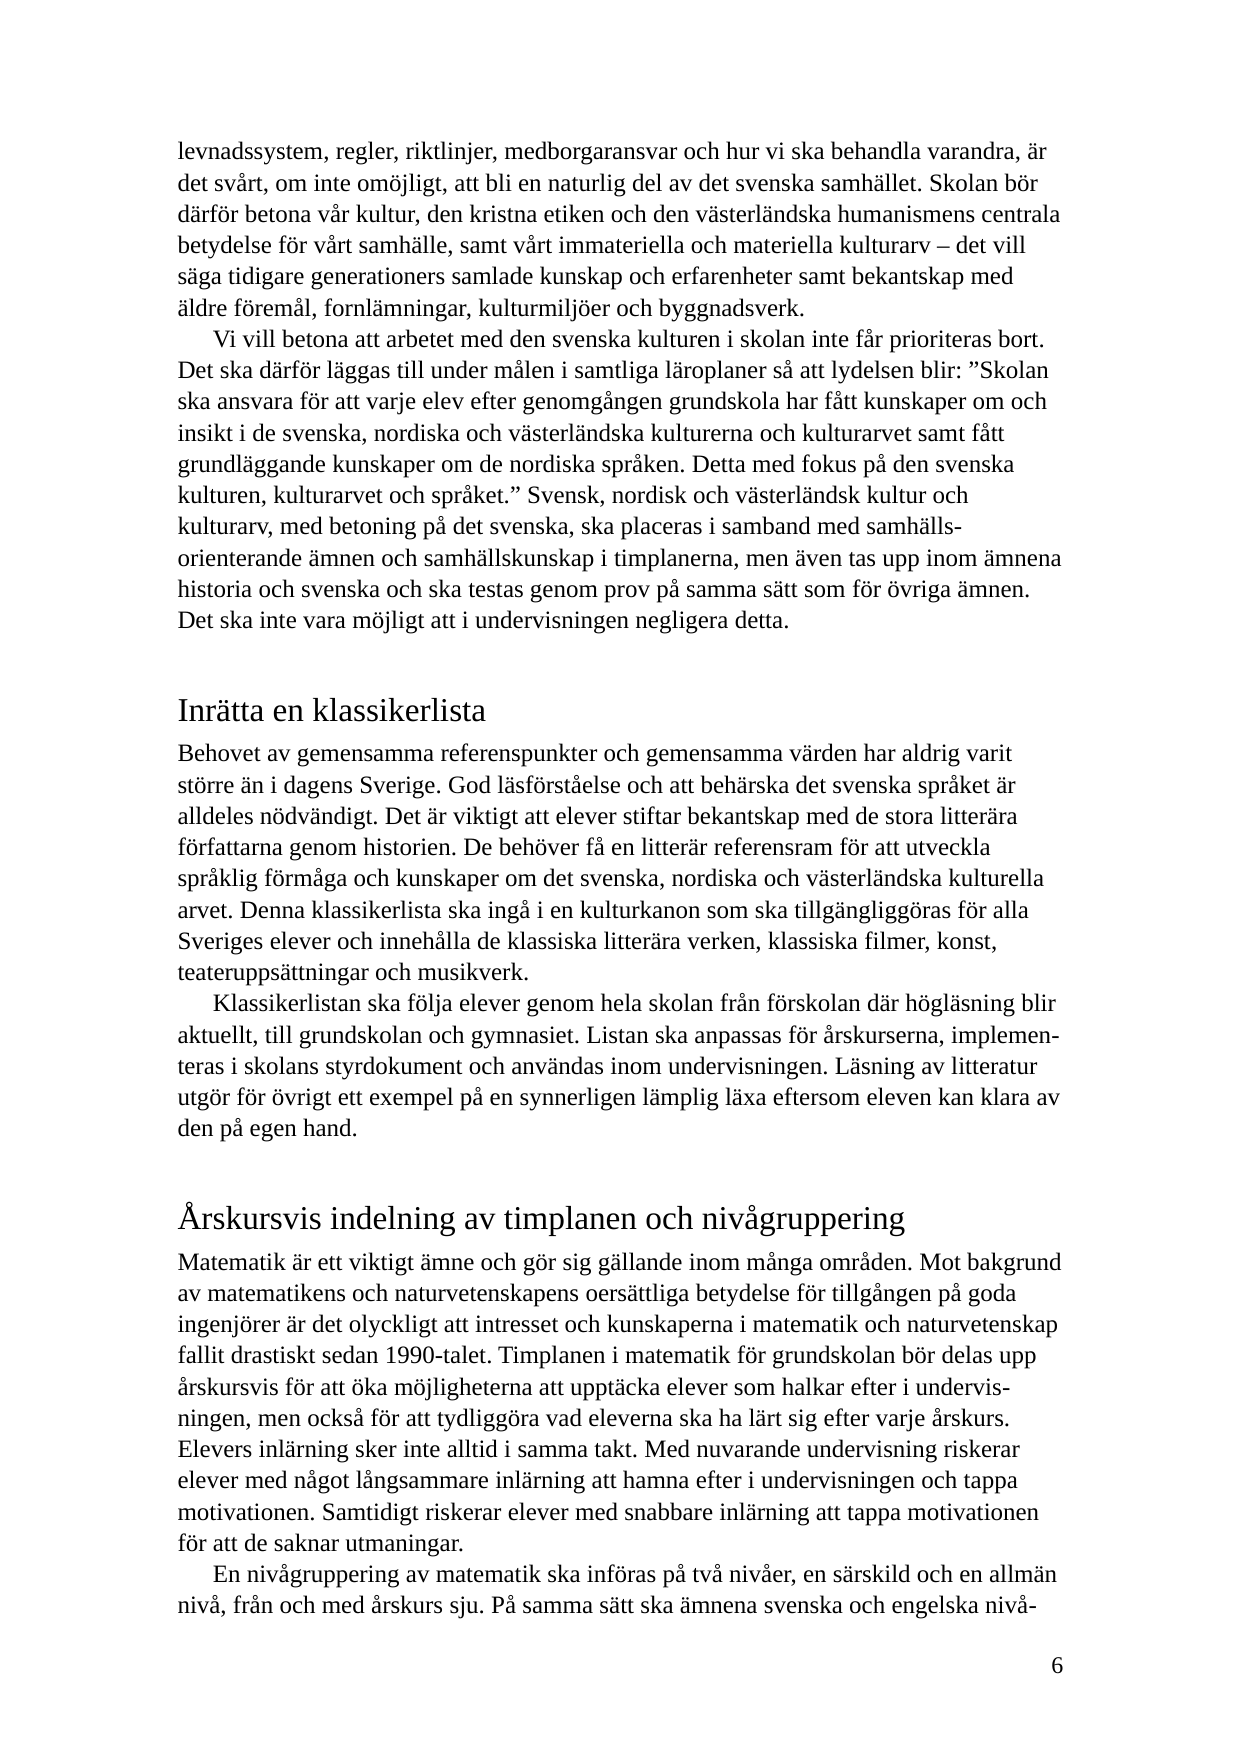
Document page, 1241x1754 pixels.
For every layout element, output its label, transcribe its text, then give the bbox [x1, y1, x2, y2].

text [177, 1557, 1063, 1619]
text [177, 134, 1063, 321]
subtitle Årskursvis indelning av timplanen och nivågruppering [177, 1205, 1063, 1236]
subtitle Inrätta en klassikerlista [177, 696, 1063, 728]
text Behovet av gemensamma referenspunkter och gemensamma värden har aldrig varit större än i dagens Sverige. God läsförståelse och att behärska det svenska språket är alldeles nödvändigt. Det är viktigt att elever stiftar bekantskap med de stora litterära författarna genom historien. De behöver få en litterär referensram för att utveckla språklig förmåga och kunskaper om det svenska, nordiska och västerländska kulturella arvet. Denna klassikerlista ska ingå i en kulturkanon som ska tillgängliggöras för alla Sveriges elever och innehålla de klassiska litterära verken, klassiska filmer, konst, teateruppsättningar och musikverk. [177, 736, 1063, 986]
text Matematik är ett viktigt ämne och gör sig gällande inom många områden. Mot bakgrund av matematikens och naturvetenskapens oersättliga betydelse för tillgången på goda ingenjörer är det olyckligt att intresset och kunskaperna i matematik och naturvetenskap fallit drastiskt sedan 1990-talet. Timplanen i matematik för grundskolan bör delas upp årskursvis för att öka möjligheterna att upptäcka elever som halkar efter i undervisningen, men också för att tydliggöra vad eleverna ska ha lärt sig efter varje årskurs. Elevers inlärning sker inte alltid i samma takt. Med nuvarande undervisning riskerar elever med något långsammare inlärning att hamna efter i undervisningen och tappa motivationen. Samtidigt riskerar elever med snabbare inlärning att tappa motivationen för att de saknar utmaningar. [177, 1244, 1063, 1557]
text Vi vill betona att arbetet med den svenska kulturen i skolan inte får prioriteras bort. Det ska därför läggas till under målen i samtliga läroplaner så att lydelsen blir: ”Skolan ska ansvara för att varje elev efter genomgången grundskola har fått kunskaper om och insikt i de svenska, nordiska och västerländska kulturerna och kulturarvet samt fått grundläggande kunskaper om de nordiska språken. Detta med fokus på den svenska kulturen, kulturarvet och språket.” Svensk, nordisk och västerländsk kultur och kulturarv, med betoning på det svenska, ska placeras i samband med samhällsorienterande ämnen och samhällskunskap i timplanerna, men även tas upp inom ämnena historia och svenska och ska testas genom prov på samma sätt som för övriga ämnen. Det ska inte vara möjligt att i undervisningen negligera detta. [177, 321, 1063, 634]
text Klassikerlistan ska följa elever genom hela skolan från förskolan där högläsning blir aktuellt, till grundskolan och gymnasiet. Listan ska anpassas för årskurserna, implementeras i skolans styrdokument och användas inom undervisningen. Läsning av litteratur utgör för övrigt ett exempel på en synnerligen lämplig läxa eftersom eleven kan klara av den på egen hand. [177, 986, 1063, 1142]
